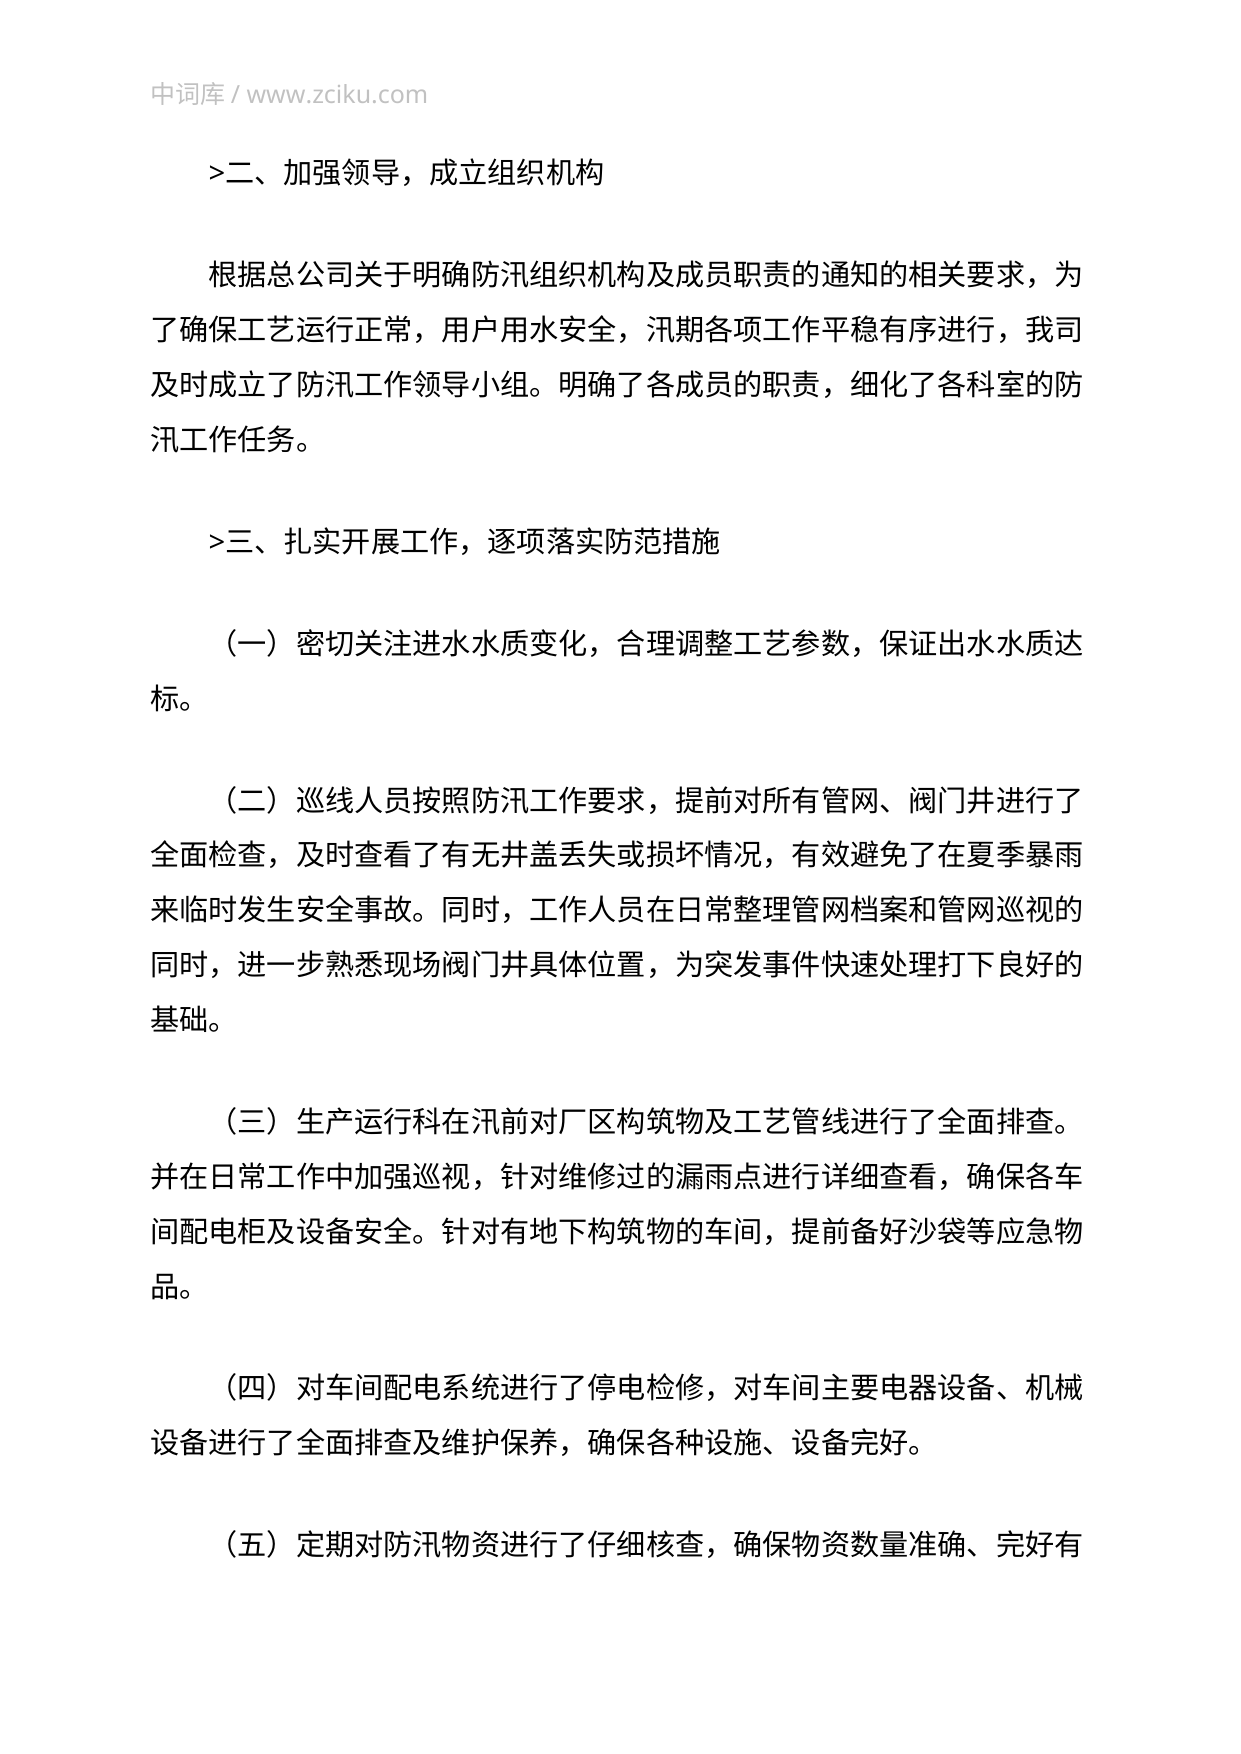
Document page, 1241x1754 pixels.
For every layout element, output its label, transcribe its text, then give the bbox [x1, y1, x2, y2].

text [150, 1522, 1090, 1564]
text >二、加强领导，成立组织机构 [150, 150, 1090, 192]
text （三）生产运行科在汛前对厂区构筑物及工艺管线进行了全面排查。并在日常工作中加强巡视，针对维修过的漏雨点进行详细查看，确保各车间配电柜及设备安全。针对有地下构筑物的车间，提前备好沙袋等应急物品。 [150, 1098, 1090, 1305]
text （一）密切关注进水水质变化，合理调整工艺参数，保证出水水质达标。 [150, 620, 1090, 718]
text （二）巡线人员按照防汛工作要求，提前对所有管网、阀门井进行了全面检查，及时查看了有无井盖丢失或损坏情况，有效避免了在夏季暴雨来临时发生安全事故。同时，工作人员在日常整理管网档案和管网巡视的同时，进一步熟悉现场阀门井具体位置，为突发事件快速处理打下良好的基础。 [150, 777, 1090, 1039]
text 根据总公司关于明确防汛组织机构及成员职责的通知的相关要求，为了确保工艺运行正常，用户用水安全，汛期各项工作平稳有序进行，我司及时成立了防汛工作领导小组。明确了各成员的职责，细化了各科室的防汛工作任务。 [150, 252, 1090, 459]
text （四）对车间配电系统进行了停电检修，对车间主要电器设备、机械设备进行了全面排查及维护保养，确保各种设施、设备完好。 [150, 1365, 1090, 1462]
text >三、扎实开展工作，逐项落实防范措施 [150, 518, 1090, 561]
